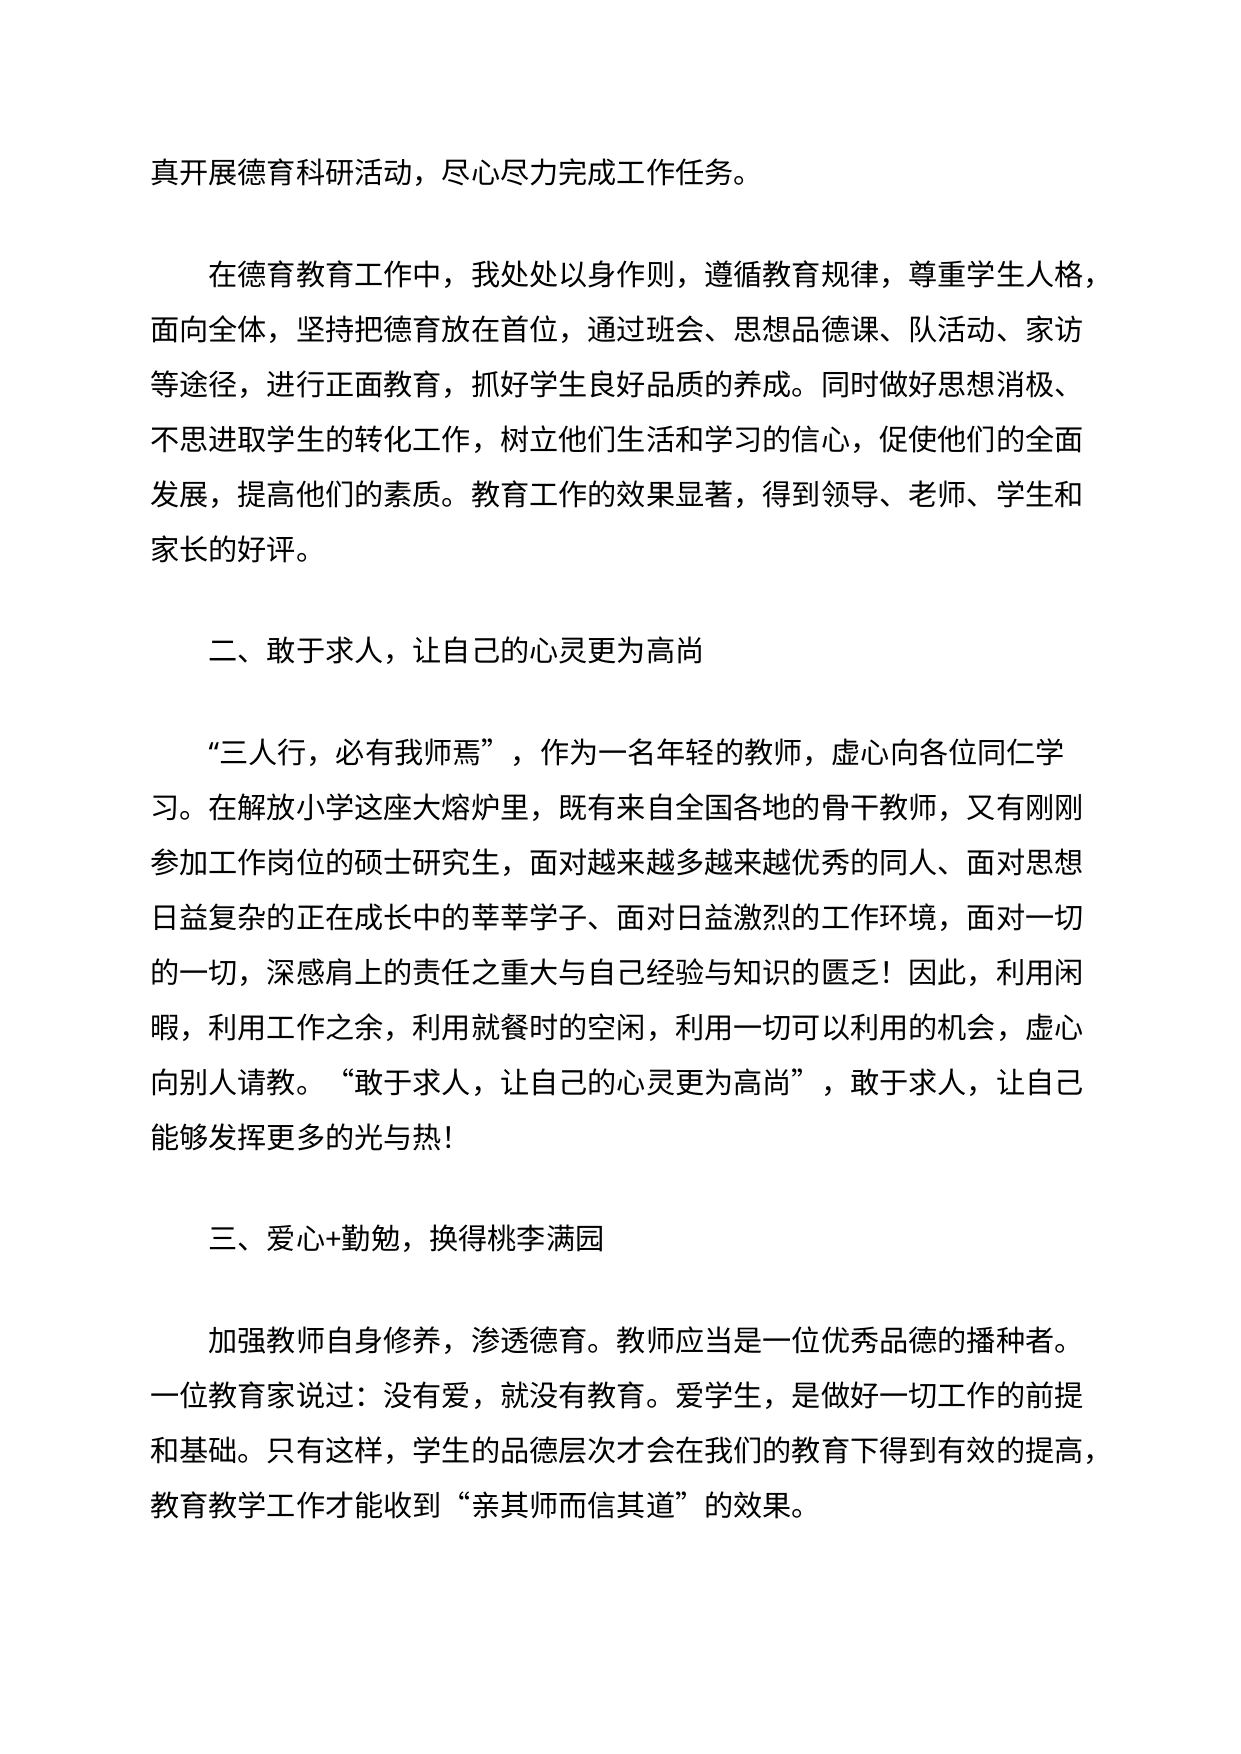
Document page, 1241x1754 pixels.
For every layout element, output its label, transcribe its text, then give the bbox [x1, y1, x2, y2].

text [150, 150, 1090, 192]
text 加强教师自身修养，渗透德育。教师应当是一位优秀品德的播种者。一位教育家说过：没有爱，就没有教育。爱学生，是做好一切工作的前提和基础。只有这样，学生的品德层次才会在我们的教育下得到有效的提高，教育教学工作才能收到“亲其师而信其道”的效果。 [150, 1318, 1090, 1525]
text 二、敢于求人，让自己的心灵更为高尚 [150, 628, 1090, 670]
text “三人行，必有我师焉”，作为一名年轻的教师，虚心向各位同仁学习。在解放小学这座大熔炉里，既有来自全国各地的骨干教师，又有刚刚参加工作岗位的硕士研究生，面对越来越多越来越优秀的同人、面对思想日益复杂的正在成长中的莘莘学子、面对日益激烈的工作环境，面对一切的一切，深感肩上的责任之重大与自己经验与知识的匮乏！因此，利用闲暇，利用工作之余，利用就餐时的空闲，利用一切可以利用的机会，虚心向别人请教。“敢于求人，让自己的心灵更为高尚”，敢于求人，让自己能够发挥更多的光与热！ [150, 730, 1090, 1156]
text 三、爱心+勤勉，换得桃李满园 [150, 1216, 1090, 1258]
text 在德育教育工作中，我处处以身作则，遵循教育规律，尊重学生人格，面向全体，坚持把德育放在首位，通过班会、思想品德课、队活动、家访等途径，进行正面教育，抓好学生良好品质的养成。同时做好思想消极、不思进取学生的转化工作，树立他们生活和学习的信心，促使他们的全面发展，提高他们的素质。教育工作的效果显著，得到领导、老师、学生和家长的好评。 [150, 252, 1090, 568]
